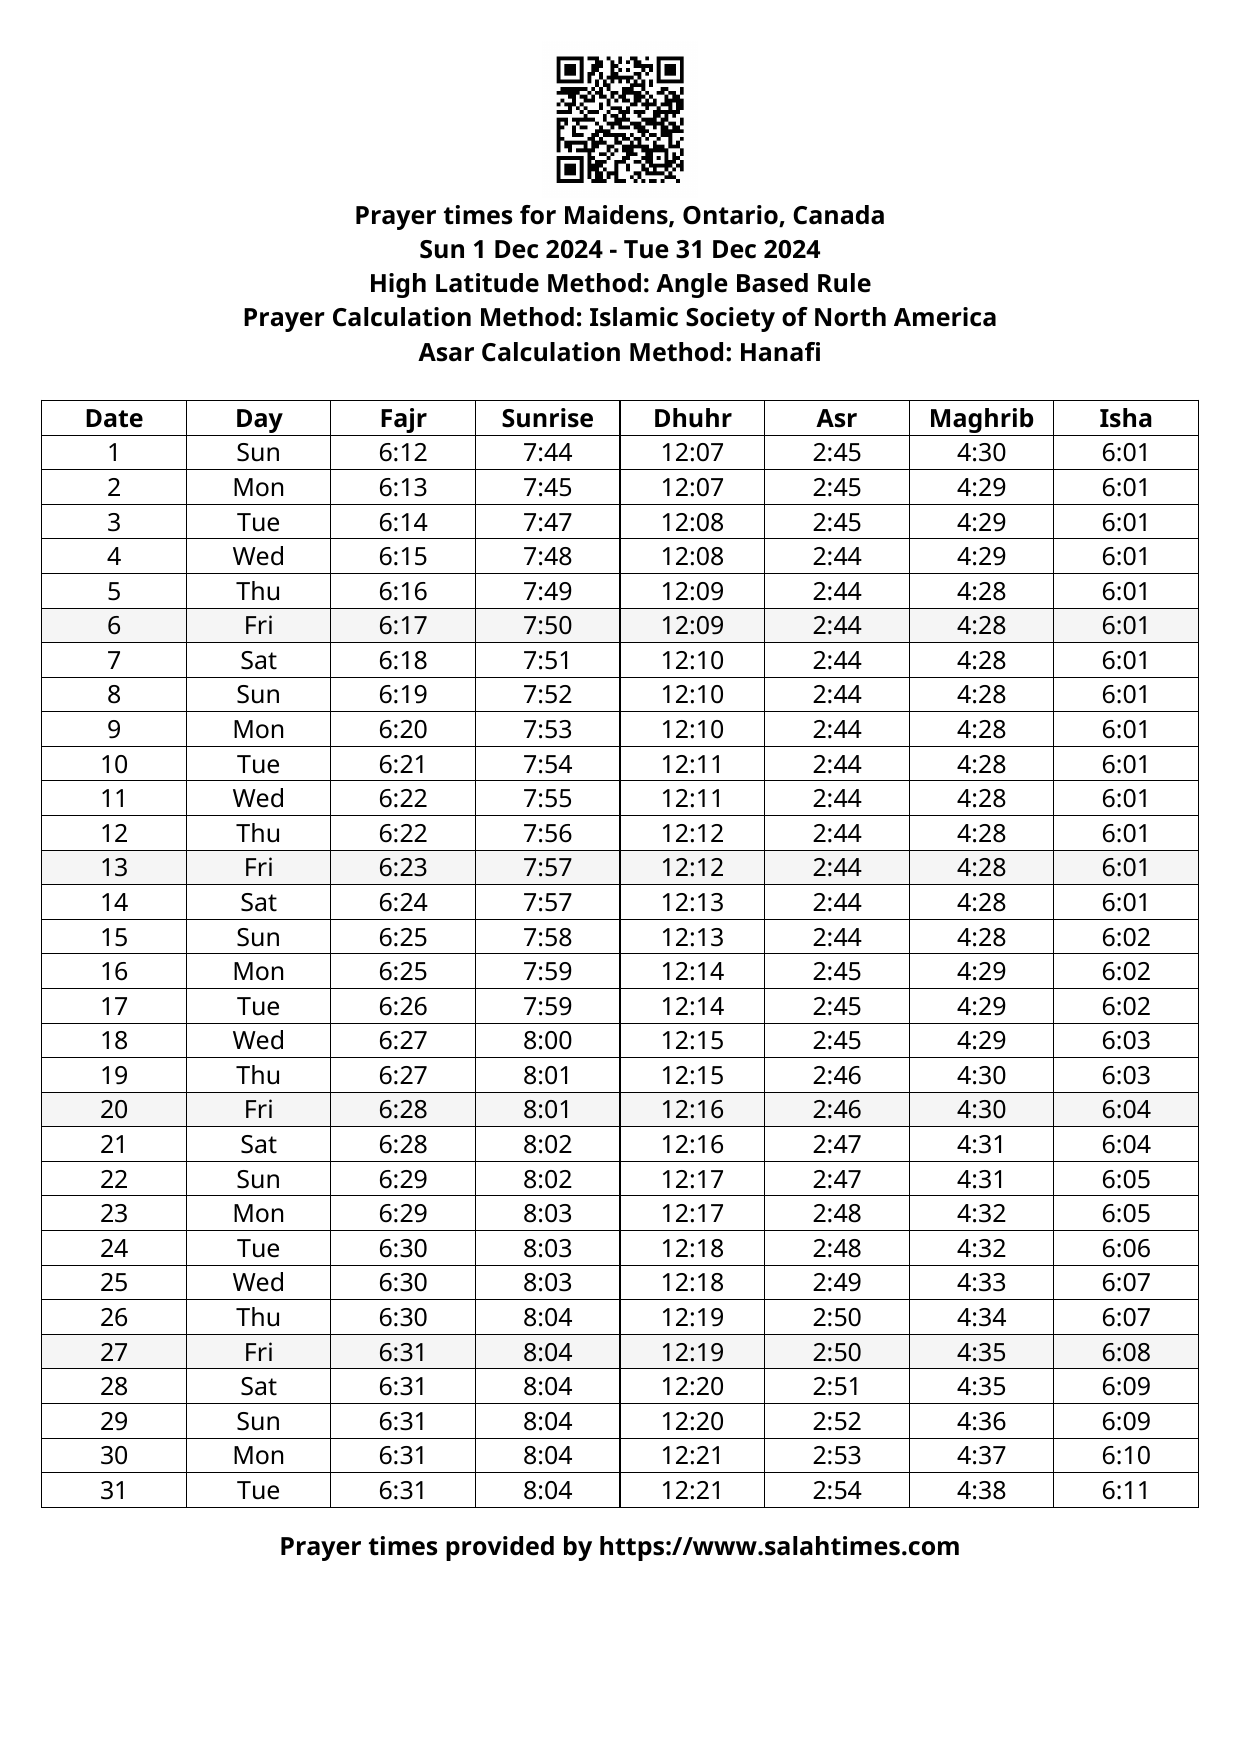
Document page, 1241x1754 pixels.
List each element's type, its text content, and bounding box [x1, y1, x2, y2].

table_cell 12:12 [621, 816, 764, 849]
table_header Maghrib [910, 401, 1053, 434]
table_cell 6:03 [1054, 1024, 1198, 1057]
table_header Fajr [331, 401, 475, 434]
table_cell 4:31 [910, 1127, 1053, 1161]
table_cell 30 [42, 1439, 186, 1472]
table_cell Sat [187, 643, 330, 677]
table_cell Tue [187, 1231, 330, 1264]
table_cell 6:28 [331, 1127, 475, 1161]
table_cell 12:08 [621, 539, 764, 573]
table_cell 7:54 [476, 747, 619, 780]
table_cell 2:45 [765, 436, 909, 469]
table_cell 12:19 [621, 1300, 764, 1334]
table_cell 2:53 [765, 1439, 909, 1472]
table_cell Sun [187, 678, 330, 711]
table_cell 6:19 [331, 678, 475, 711]
table_cell 4:32 [910, 1231, 1053, 1264]
table_cell 7:45 [476, 470, 619, 504]
text Prayer Calculation Method: Islamic Society of North America [42, 300, 1198, 334]
table_cell 6:01 [1054, 851, 1198, 884]
table_cell 6:01 [1054, 574, 1198, 607]
table_cell 7:52 [476, 678, 619, 711]
table_cell 2:44 [765, 609, 909, 642]
table_cell 8:04 [476, 1439, 619, 1472]
table_cell 6:02 [1054, 989, 1198, 1022]
table_header Date [42, 401, 186, 434]
table_header Isha [1054, 401, 1198, 434]
table_cell 7 [42, 643, 186, 677]
table_cell 14 [42, 885, 186, 919]
table_cell 2:45 [765, 989, 909, 1022]
table_cell 7:56 [476, 816, 619, 849]
table_cell 6:01 [1054, 505, 1198, 538]
table_cell Sat [187, 1127, 330, 1161]
table_cell 21 [42, 1127, 186, 1161]
table_cell 12:11 [621, 747, 764, 780]
table_cell 29 [42, 1404, 186, 1437]
table_cell 27 [42, 1335, 186, 1368]
table_cell 6:31 [331, 1369, 475, 1403]
table_cell 2:50 [765, 1300, 909, 1334]
table_cell 4 [42, 539, 186, 573]
table_cell Tue [187, 747, 330, 780]
table_cell 2:51 [765, 1369, 909, 1403]
table_cell 2:47 [765, 1162, 909, 1195]
table_cell Wed [187, 539, 330, 573]
table_cell Wed [187, 781, 330, 815]
table_cell 8:02 [476, 1127, 619, 1161]
table_cell 12:21 [621, 1473, 764, 1507]
table_cell 6:31 [331, 1335, 475, 1368]
table_cell Sun [187, 920, 330, 953]
table_cell 8 [42, 678, 186, 711]
table_cell 7:59 [476, 989, 619, 1022]
table_cell 7:44 [476, 436, 619, 469]
table_cell 4:36 [910, 1404, 1053, 1437]
table_cell 2:44 [765, 747, 909, 780]
picture [542, 41, 699, 198]
table_cell 7:49 [476, 574, 619, 607]
table_cell 4:29 [910, 470, 1053, 504]
table_cell Mon [187, 1196, 330, 1230]
table_cell 6:04 [1054, 1093, 1198, 1126]
table_cell 2:50 [765, 1335, 909, 1368]
table_cell 6:09 [1054, 1369, 1198, 1403]
table_cell 18 [42, 1024, 186, 1057]
table_header Day [187, 401, 330, 434]
table_cell 2 [42, 470, 186, 504]
table_cell 4:29 [910, 954, 1053, 988]
table_cell Mon [187, 954, 330, 988]
table_cell 13 [42, 851, 186, 884]
table_cell 8:04 [476, 1300, 619, 1334]
table_cell 22 [42, 1162, 186, 1195]
table_cell 8:01 [476, 1093, 619, 1126]
table_cell 6:31 [331, 1404, 475, 1437]
table_cell 8:04 [476, 1335, 619, 1368]
table_cell 6:07 [1054, 1300, 1198, 1334]
table_cell 7:51 [476, 643, 619, 677]
table_cell 12:10 [621, 678, 764, 711]
table_cell 6:13 [331, 470, 475, 504]
table_cell 2:46 [765, 1093, 909, 1126]
table_cell 6:29 [331, 1196, 475, 1230]
table_cell 6:25 [331, 954, 475, 988]
table_cell Thu [187, 1058, 330, 1092]
table_cell 2:44 [765, 643, 909, 677]
table_cell 4:28 [910, 609, 1053, 642]
table_cell 2:44 [765, 781, 909, 815]
table_cell 12:10 [621, 643, 764, 677]
table_cell 12:20 [621, 1404, 764, 1437]
table_cell 12 [42, 816, 186, 849]
table_cell 1 [42, 436, 186, 469]
table_cell 2:49 [765, 1266, 909, 1299]
table_cell 6:07 [1054, 1266, 1198, 1299]
table_cell Mon [187, 712, 330, 746]
table_cell 26 [42, 1300, 186, 1334]
table_cell 7:57 [476, 851, 619, 884]
table_cell 12:18 [621, 1266, 764, 1299]
table_cell Sun [187, 436, 330, 469]
table_cell 6:24 [331, 885, 475, 919]
table_cell 6:01 [1054, 885, 1198, 919]
table_cell 2:44 [765, 816, 909, 849]
table_cell 6:31 [331, 1439, 475, 1472]
table_cell 6:02 [1054, 954, 1198, 988]
table_cell 12:19 [621, 1335, 764, 1368]
table_cell Sun [187, 1162, 330, 1195]
table_cell Tue [187, 1473, 330, 1507]
table_cell 6:31 [331, 1473, 475, 1507]
table_cell 6:11 [1054, 1473, 1198, 1507]
table_cell 6:27 [331, 1024, 475, 1057]
table_cell 7:50 [476, 609, 619, 642]
table_cell 4:28 [910, 643, 1053, 677]
table_cell 3 [42, 505, 186, 538]
table_cell 8:03 [476, 1266, 619, 1299]
table_cell 6:17 [331, 609, 475, 642]
table_cell 6:29 [331, 1162, 475, 1195]
table_cell 4:28 [910, 781, 1053, 815]
table_cell 4:29 [910, 989, 1053, 1022]
table_cell 6:01 [1054, 781, 1198, 815]
table_cell 6:30 [331, 1300, 475, 1334]
table_cell 11 [42, 781, 186, 815]
table_cell Fri [187, 609, 330, 642]
table_cell 6:01 [1054, 747, 1198, 780]
table_cell Thu [187, 574, 330, 607]
text Sun 1 Dec 2024 - Tue 31 Dec 2024 [42, 232, 1198, 266]
table_cell 6:15 [331, 539, 475, 573]
table_cell 4:30 [910, 1058, 1053, 1092]
table_cell 4:38 [910, 1473, 1053, 1507]
table_cell 6:01 [1054, 609, 1198, 642]
table_cell 6:01 [1054, 678, 1198, 711]
table_cell Tue [187, 505, 330, 538]
table_cell 12:17 [621, 1196, 764, 1230]
table_cell 6:26 [331, 989, 475, 1022]
table_cell 6:05 [1054, 1196, 1198, 1230]
table_cell 2:44 [765, 885, 909, 919]
table_cell 7:59 [476, 954, 619, 988]
table_cell 12:09 [621, 609, 764, 642]
table_cell Wed [187, 1024, 330, 1057]
table_cell 20 [42, 1093, 186, 1126]
table_cell 12:15 [621, 1024, 764, 1057]
table_cell 23 [42, 1196, 186, 1230]
table_cell Fri [187, 1093, 330, 1126]
table_cell 8:00 [476, 1024, 619, 1057]
table_cell 2:44 [765, 678, 909, 711]
table_cell 6:01 [1054, 643, 1198, 677]
table_cell 6:06 [1054, 1231, 1198, 1264]
table_cell 12:15 [621, 1058, 764, 1092]
table_cell 6:14 [331, 505, 475, 538]
table_cell 2:45 [765, 505, 909, 538]
table_cell 2:46 [765, 1058, 909, 1092]
table_cell 6:18 [331, 643, 475, 677]
table_cell 2:45 [765, 470, 909, 504]
table_cell Sun [187, 1404, 330, 1437]
table_cell Sat [187, 1369, 330, 1403]
table_cell 6:28 [331, 1093, 475, 1126]
table_cell Mon [187, 470, 330, 504]
table_cell 4:29 [910, 1024, 1053, 1057]
table_cell 6:16 [331, 574, 475, 607]
table_cell 12:10 [621, 712, 764, 746]
table_cell 16 [42, 954, 186, 988]
table_cell 4:28 [910, 920, 1053, 953]
table_cell 4:29 [910, 539, 1053, 573]
table_cell Wed [187, 1266, 330, 1299]
table_cell 28 [42, 1369, 186, 1403]
text Prayer times provided by https://www.salahtimes.com [42, 1528, 1198, 1563]
table_cell 2:44 [765, 539, 909, 573]
table_cell 12:14 [621, 954, 764, 988]
table_cell 6:01 [1054, 712, 1198, 746]
table_cell 6:01 [1054, 816, 1198, 849]
table_cell 12:17 [621, 1162, 764, 1195]
table_cell 12:07 [621, 436, 764, 469]
table_cell 5 [42, 574, 186, 607]
table_cell 4:29 [910, 505, 1053, 538]
table_cell 2:44 [765, 574, 909, 607]
table_cell 6:02 [1054, 920, 1198, 953]
table_cell 6:30 [331, 1266, 475, 1299]
table_header Sunrise [476, 401, 619, 434]
table_cell 4:32 [910, 1196, 1053, 1230]
table_cell 6:01 [1054, 470, 1198, 504]
table_cell 2:48 [765, 1231, 909, 1264]
table_cell 6:21 [331, 747, 475, 780]
table_cell 6:27 [331, 1058, 475, 1092]
table_cell 8:03 [476, 1231, 619, 1264]
table_cell 19 [42, 1058, 186, 1092]
table_cell 7:55 [476, 781, 619, 815]
table_cell 7:58 [476, 920, 619, 953]
table_cell 6:25 [331, 920, 475, 953]
text Asar Calculation Method: Hanafi [42, 334, 1198, 368]
table_cell 4:33 [910, 1266, 1053, 1299]
table_header Asr [765, 401, 909, 434]
table_cell 12:13 [621, 920, 764, 953]
table_cell Sat [187, 885, 330, 919]
table_cell 4:37 [910, 1439, 1053, 1472]
table_cell 6:08 [1054, 1335, 1198, 1368]
table_cell 2:44 [765, 712, 909, 746]
table_cell 8:04 [476, 1473, 619, 1507]
table_cell 6:03 [1054, 1058, 1198, 1092]
table_cell 6:20 [331, 712, 475, 746]
table_cell 4:28 [910, 712, 1053, 746]
table_cell 2:54 [765, 1473, 909, 1507]
table_cell 6:22 [331, 816, 475, 849]
table_cell 12:13 [621, 885, 764, 919]
table_cell 8:01 [476, 1058, 619, 1092]
table_cell 7:47 [476, 505, 619, 538]
table_cell 4:28 [910, 885, 1053, 919]
table_cell 2:47 [765, 1127, 909, 1161]
table_cell Thu [187, 1300, 330, 1334]
table_cell 12:21 [621, 1439, 764, 1472]
table_cell 7:57 [476, 885, 619, 919]
table_cell 7:48 [476, 539, 619, 573]
table_cell 12:09 [621, 574, 764, 607]
table_cell 10 [42, 747, 186, 780]
table_cell 25 [42, 1266, 186, 1299]
table_cell 12:12 [621, 851, 764, 884]
table_cell 15 [42, 920, 186, 953]
table_cell 4:35 [910, 1335, 1053, 1368]
table_cell 4:35 [910, 1369, 1053, 1403]
table_cell 12:16 [621, 1093, 764, 1126]
table_cell 6:23 [331, 851, 475, 884]
table_cell 8:03 [476, 1196, 619, 1230]
table_cell 4:28 [910, 747, 1053, 780]
table_cell Mon [187, 1439, 330, 1472]
table_cell 4:28 [910, 678, 1053, 711]
table_cell 9 [42, 712, 186, 746]
table_cell 2:45 [765, 1024, 909, 1057]
table_cell 6:10 [1054, 1439, 1198, 1472]
table_cell Tue [187, 989, 330, 1022]
table_cell 2:52 [765, 1404, 909, 1437]
table_cell 8:02 [476, 1162, 619, 1195]
table_cell 6:22 [331, 781, 475, 815]
table_cell 2:45 [765, 954, 909, 988]
table_cell 4:31 [910, 1162, 1053, 1195]
table_cell 8:04 [476, 1404, 619, 1437]
table_cell 4:28 [910, 574, 1053, 607]
table_cell 12:08 [621, 505, 764, 538]
table_cell 6:05 [1054, 1162, 1198, 1195]
table_cell 8:04 [476, 1369, 619, 1403]
table_cell 4:30 [910, 1093, 1053, 1126]
table_cell 12:20 [621, 1369, 764, 1403]
table_cell 17 [42, 989, 186, 1022]
table_cell Thu [187, 816, 330, 849]
table_cell 6:04 [1054, 1127, 1198, 1161]
table_cell 4:28 [910, 851, 1053, 884]
table_cell 6 [42, 609, 186, 642]
table_cell 6:30 [331, 1231, 475, 1264]
table_header Dhuhr [621, 401, 764, 434]
table_cell 12:07 [621, 470, 764, 504]
table_cell 6:01 [1054, 436, 1198, 469]
table_cell 24 [42, 1231, 186, 1264]
table_cell 4:30 [910, 436, 1053, 469]
table_cell 31 [42, 1473, 186, 1507]
table_cell Fri [187, 1335, 330, 1368]
table_cell 4:28 [910, 816, 1053, 849]
table_cell 4:34 [910, 1300, 1053, 1334]
table_cell 12:11 [621, 781, 764, 815]
table_cell 12:18 [621, 1231, 764, 1264]
text Prayer times for Maidens, Ontario, Canada [42, 198, 1198, 232]
table_cell 6:09 [1054, 1404, 1198, 1437]
table_cell 2:48 [765, 1196, 909, 1230]
table_cell 6:01 [1054, 539, 1198, 573]
text High Latitude Method: Angle Based Rule [42, 266, 1198, 300]
table_cell 2:44 [765, 920, 909, 953]
table_cell Fri [187, 851, 330, 884]
table_cell 6:12 [331, 436, 475, 469]
table_cell 2:44 [765, 851, 909, 884]
table_cell 12:14 [621, 989, 764, 1022]
table_cell 12:16 [621, 1127, 764, 1161]
table_cell 7:53 [476, 712, 619, 746]
